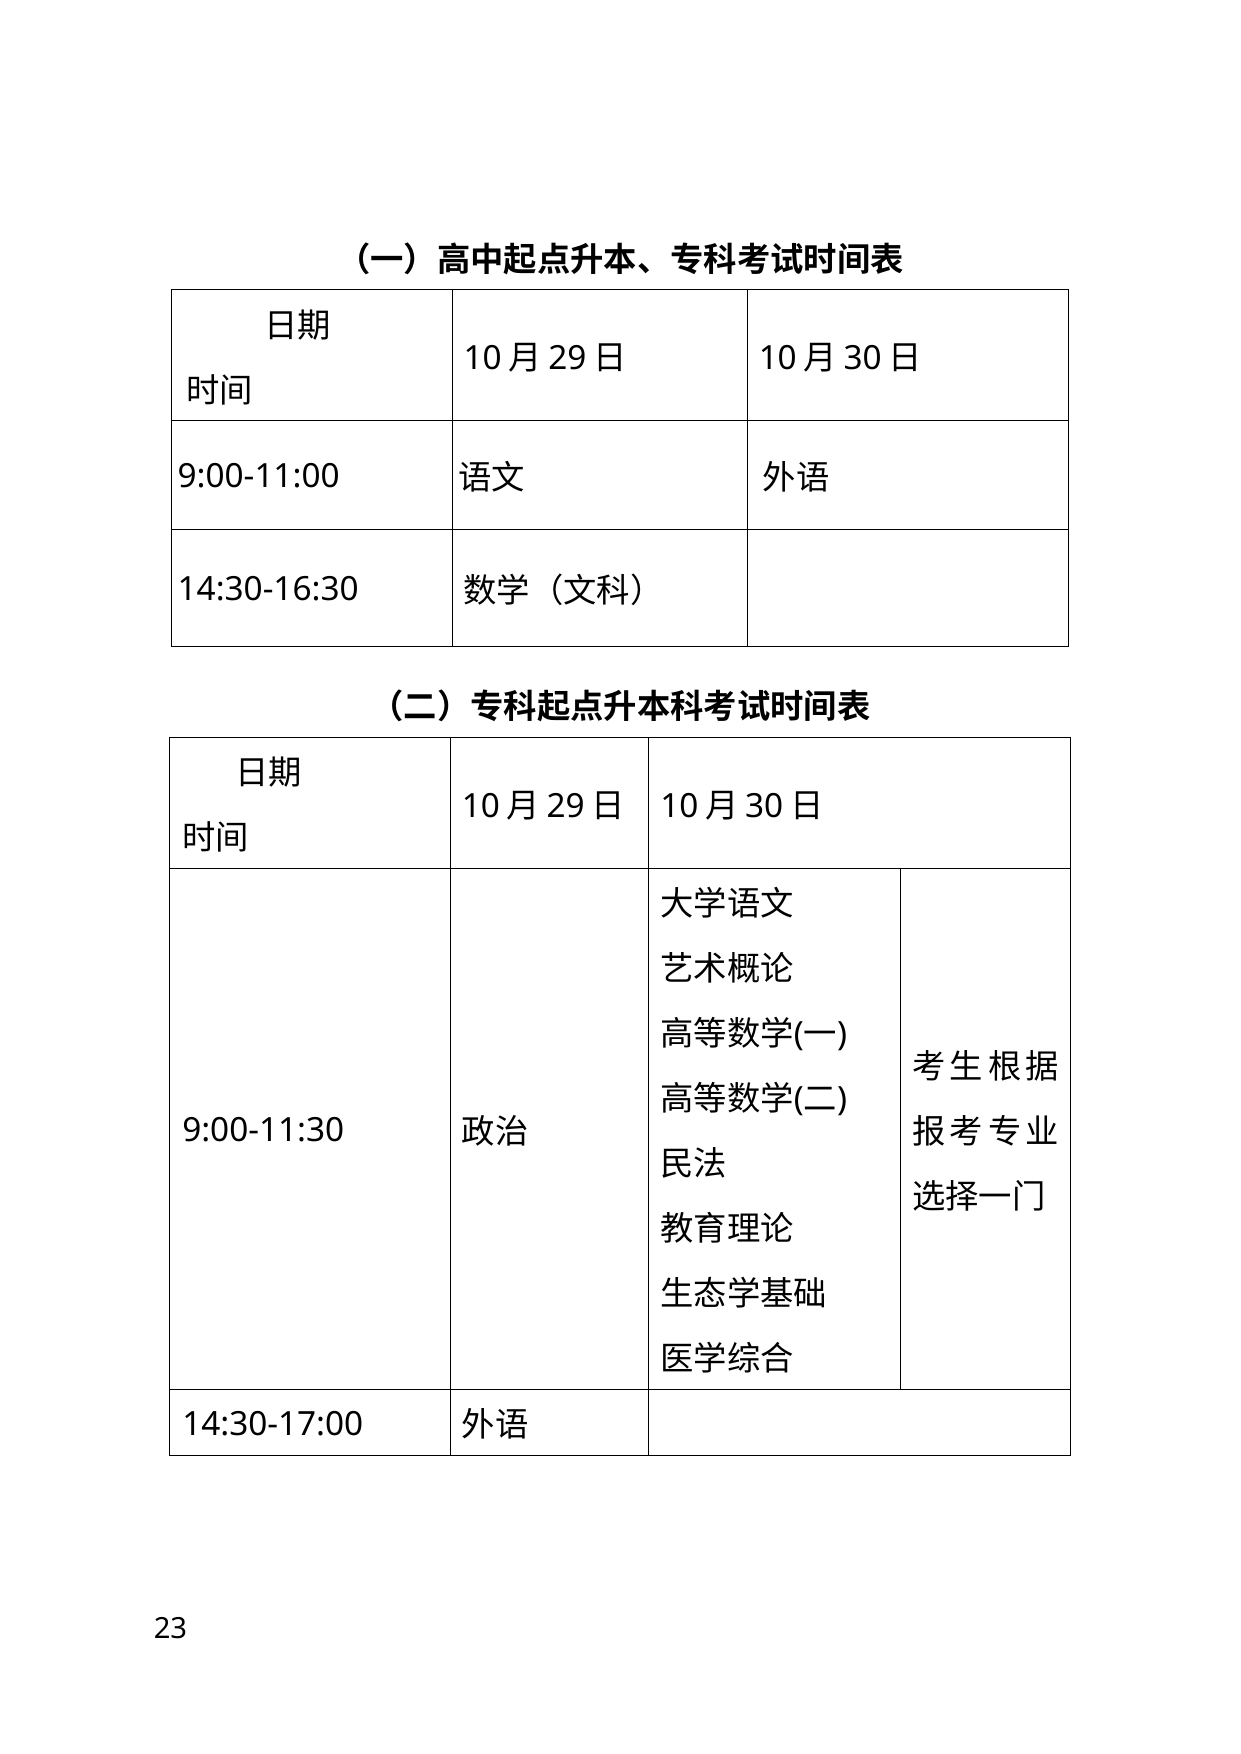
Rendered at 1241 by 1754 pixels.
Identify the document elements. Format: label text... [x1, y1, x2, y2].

table_cell 14:30-17:00 [170, 1390, 450, 1455]
table_cell 外语 [451, 1390, 648, 1455]
table_header 10月29日 [453, 290, 747, 420]
table_header 日期 时间 [170, 738, 450, 868]
table_cell 9:00-11:00 [172, 421, 452, 529]
table_cell [649, 1390, 1070, 1455]
table_cell 数学（文科） [453, 530, 747, 646]
table_header 10月30日 [748, 290, 1068, 420]
table_cell 语文 [453, 421, 747, 529]
table_cell 外语 [748, 421, 1068, 529]
text （一）高中起点升本、专科考试时间表 [153, 224, 1087, 289]
table_cell 大学语文 艺术概论 高等数学(一) 高等数学(二) 民法 教育理论 生态学基础 医学综合 [649, 869, 900, 1389]
table_cell 9:00-11:30 [170, 869, 450, 1389]
table_cell 考生根据报考专业选择一门 [901, 869, 1070, 1389]
table_header 10月29日 [451, 738, 648, 868]
text （二）专科起点升本科考试时间表 [153, 672, 1087, 737]
table_cell [748, 530, 1068, 646]
table_cell 政治 [451, 869, 648, 1389]
table_header 10月30日 [649, 738, 1070, 868]
table_header 日期 时间 [172, 290, 452, 420]
table_cell 14:30-16:30 [172, 530, 452, 646]
